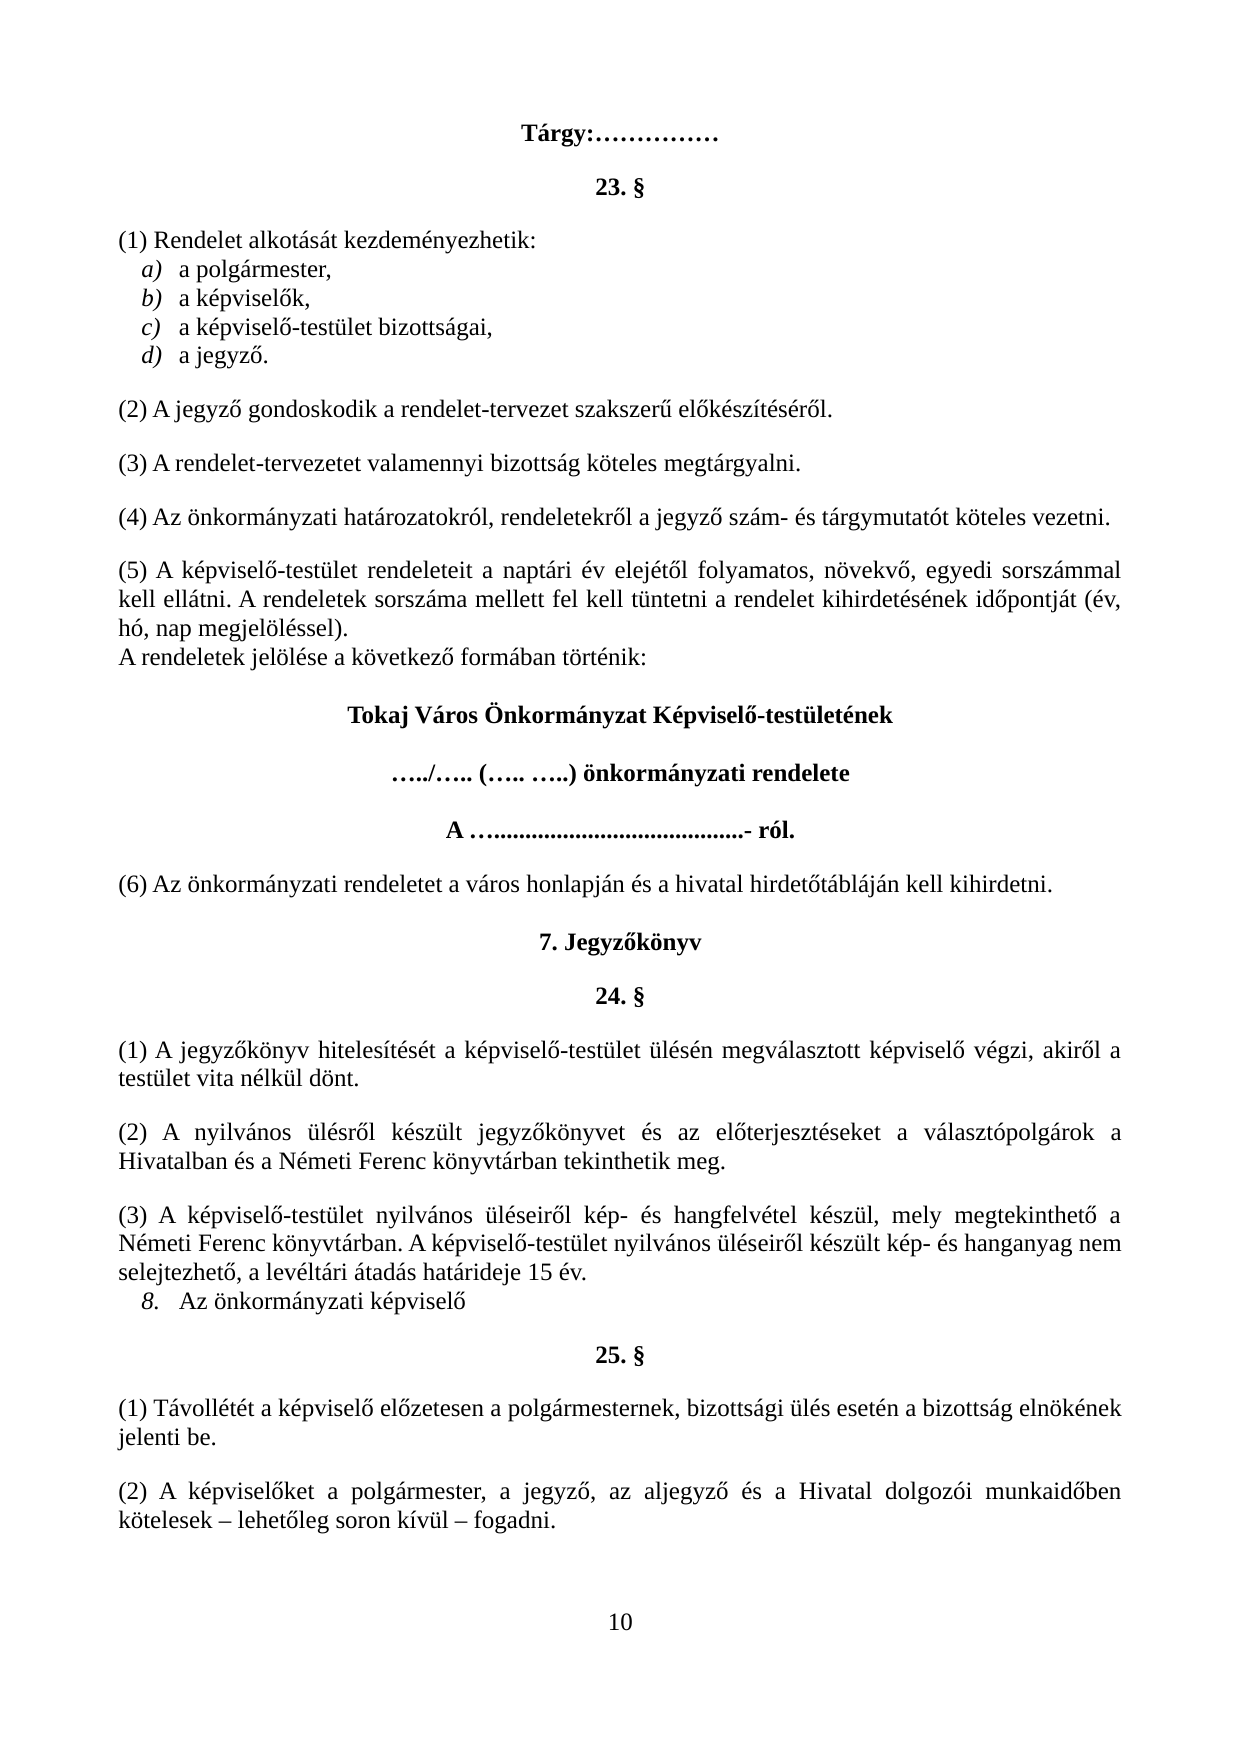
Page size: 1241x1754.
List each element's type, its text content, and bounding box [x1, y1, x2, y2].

text 7. Jegyzőkönyv [118, 927, 1122, 956]
text A rendeletek jelölése a következő formában történik: [118, 642, 1122, 671]
text Tokaj Város Önkormányzat Képviselő-testületének [118, 700, 1122, 728]
text c) a képviselő-testület bizottságai, [141, 312, 1122, 341]
text (5) A képviselő-testület rendeleteit a naptári év elejétől folyamatos, növekvő, egyedi sorszámmal kell ellátni. A rendeletek sorszáma mellett fel kell tüntetni a rendelet kihirdetésének időpontját (év, hó, nap megjelöléssel). [118, 556, 1122, 642]
text (2) A képviselőket a polgármester, a jegyző, az aljegyző és a Hivatal dolgozói munkaidőben kötelesek – lehetőleg soron kívül – fogadni. [118, 1476, 1122, 1533]
text (1) Rendelet alkotását kezdeményezhetik: [118, 226, 1122, 254]
text (1) A jegyzőkönyv hitelesítését a képviselő-testület ülésén megválasztott képviselő végzi, akiről a testület vita nélkül dönt. [118, 1035, 1122, 1092]
text 23. § [118, 172, 1122, 201]
text 8. Az önkormányzati képviselő [141, 1286, 1122, 1315]
text (4) Az önkormányzati határozatokról, rendeletekről a jegyző szám- és tárgymutatót köteles vezetni. [118, 502, 1122, 531]
text 25. § [118, 1340, 1122, 1368]
text 24. § [118, 981, 1122, 1010]
text Tárgy:…………… [118, 118, 1122, 147]
text (3) A rendelet-tervezetet valamennyi bizottság köteles megtárgyalni. [118, 448, 1122, 477]
text (6) Az önkormányzati rendeletet a város honlapján és a hivatal hirdetőtábláján kell kihirdetni. [118, 869, 1122, 898]
text (3) A képviselő-testület nyilvános üléseiről kép- és hangfelvétel készül, mely megtekinthető a Németi Ferenc könyvtárban. A képviselő-testület nyilvános üléseiről készült kép- és hanganyag nem selejtezhető, a levéltári átadás határideje 15 év. [118, 1200, 1122, 1286]
text …../….. (….. …..) önkormányzati rendelete [118, 758, 1122, 786]
text b) a képviselők, [141, 283, 1122, 312]
text a) a polgármester, [141, 254, 1122, 283]
text d) a jegyző. [141, 341, 1122, 369]
text (2) A jegyző gondoskodik a rendelet-tervezet szakszerű előkészítéséről. [118, 394, 1122, 423]
text (2) A nyilvános ülésről készült jegyzőkönyvet és az előterjesztéseket a választópolgárok a Hivatalban és a Németi Ferenc könyvtárban tekinthetik meg. [118, 1117, 1122, 1175]
text (1) Távollétét a képviselő előzetesen a polgármesternek, bizottsági ülés esetén a bizottság elnökének jelenti be. [118, 1393, 1122, 1451]
text A …........................................- ról. [118, 816, 1122, 844]
